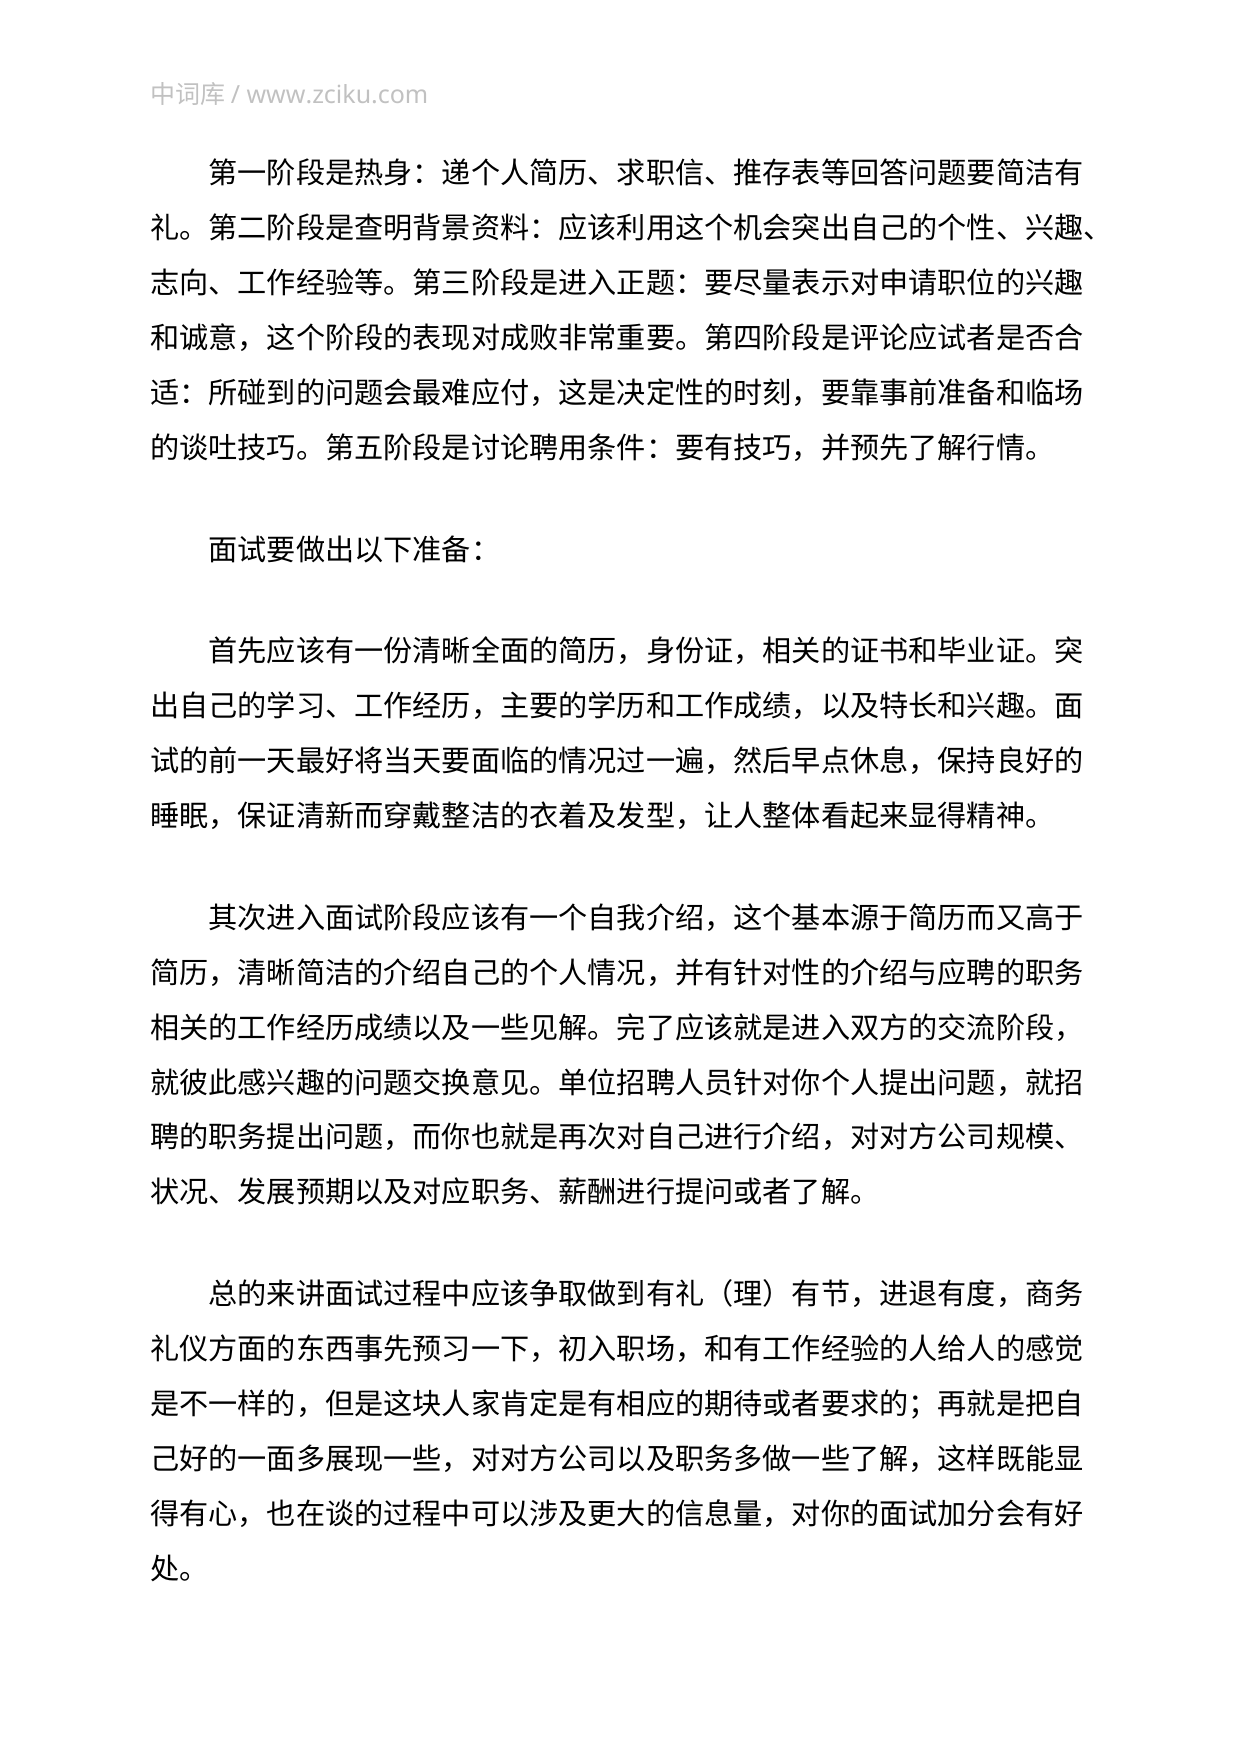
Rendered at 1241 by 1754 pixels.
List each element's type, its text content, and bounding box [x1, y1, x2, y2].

text 其次进入面试阶段应该有一个自我介绍，这个基本源于简历而又高于简历，清晰简洁的介绍自己的个人情况，并有针对性的介绍与应聘的职务相关的工作经历成绩以及一些见解。完了应该就是进入双方的交流阶段，就彼此感兴趣的问题交换意见。单位招聘人员针对你个人提出问题，就招聘的职务提出问题，而你也就是再次对自己进行介绍，对对方公司规模、状况、发展预期以及对应职务、薪酬进行提问或者了解。 [150, 894, 1090, 1211]
text 首先应该有一份清晰全面的简历，身份证，相关的证书和毕业证。突出自己的学习、工作经历，主要的学历和工作成绩，以及特长和兴趣。面试的前一天最好将当天要面临的情况过一遍，然后早点休息，保持良好的睡眠，保证清新而穿戴整洁的衣着及发型，让人整体看起来显得精神。 [150, 628, 1090, 835]
text 第一阶段是热身：递个人简历、求职信、推存表等回答问题要简洁有礼。第二阶段是查明背景资料：应该利用这个机会突出自己的个性、兴趣、志向、工作经验等。第三阶段是进入正题：要尽量表示对申请职位的兴趣和诚意，这个阶段的表现对成败非常重要。第四阶段是评论应试者是否合适：所碰到的问题会最难应付，这是决定性的时刻，要靠事前准备和临场的谈吐技巧。第五阶段是讨论聘用条件：要有技巧，并预先了解行情。 [150, 150, 1090, 467]
text 面试要做出以下准备： [150, 526, 1090, 568]
text 总的来讲面试过程中应该争取做到有礼（理）有节，进退有度，商务礼仪方面的东西事先预习一下，初入职场，和有工作经验的人给人的感觉是不一样的，但是这块人家肯定是有相应的期待或者要求的；再就是把自己好的一面多展现一些，对对方公司以及职务多做一些了解，这样既能显得有心，也在谈的过程中可以涉及更大的信息量，对你的面试加分会有好处。 [150, 1271, 1090, 1587]
